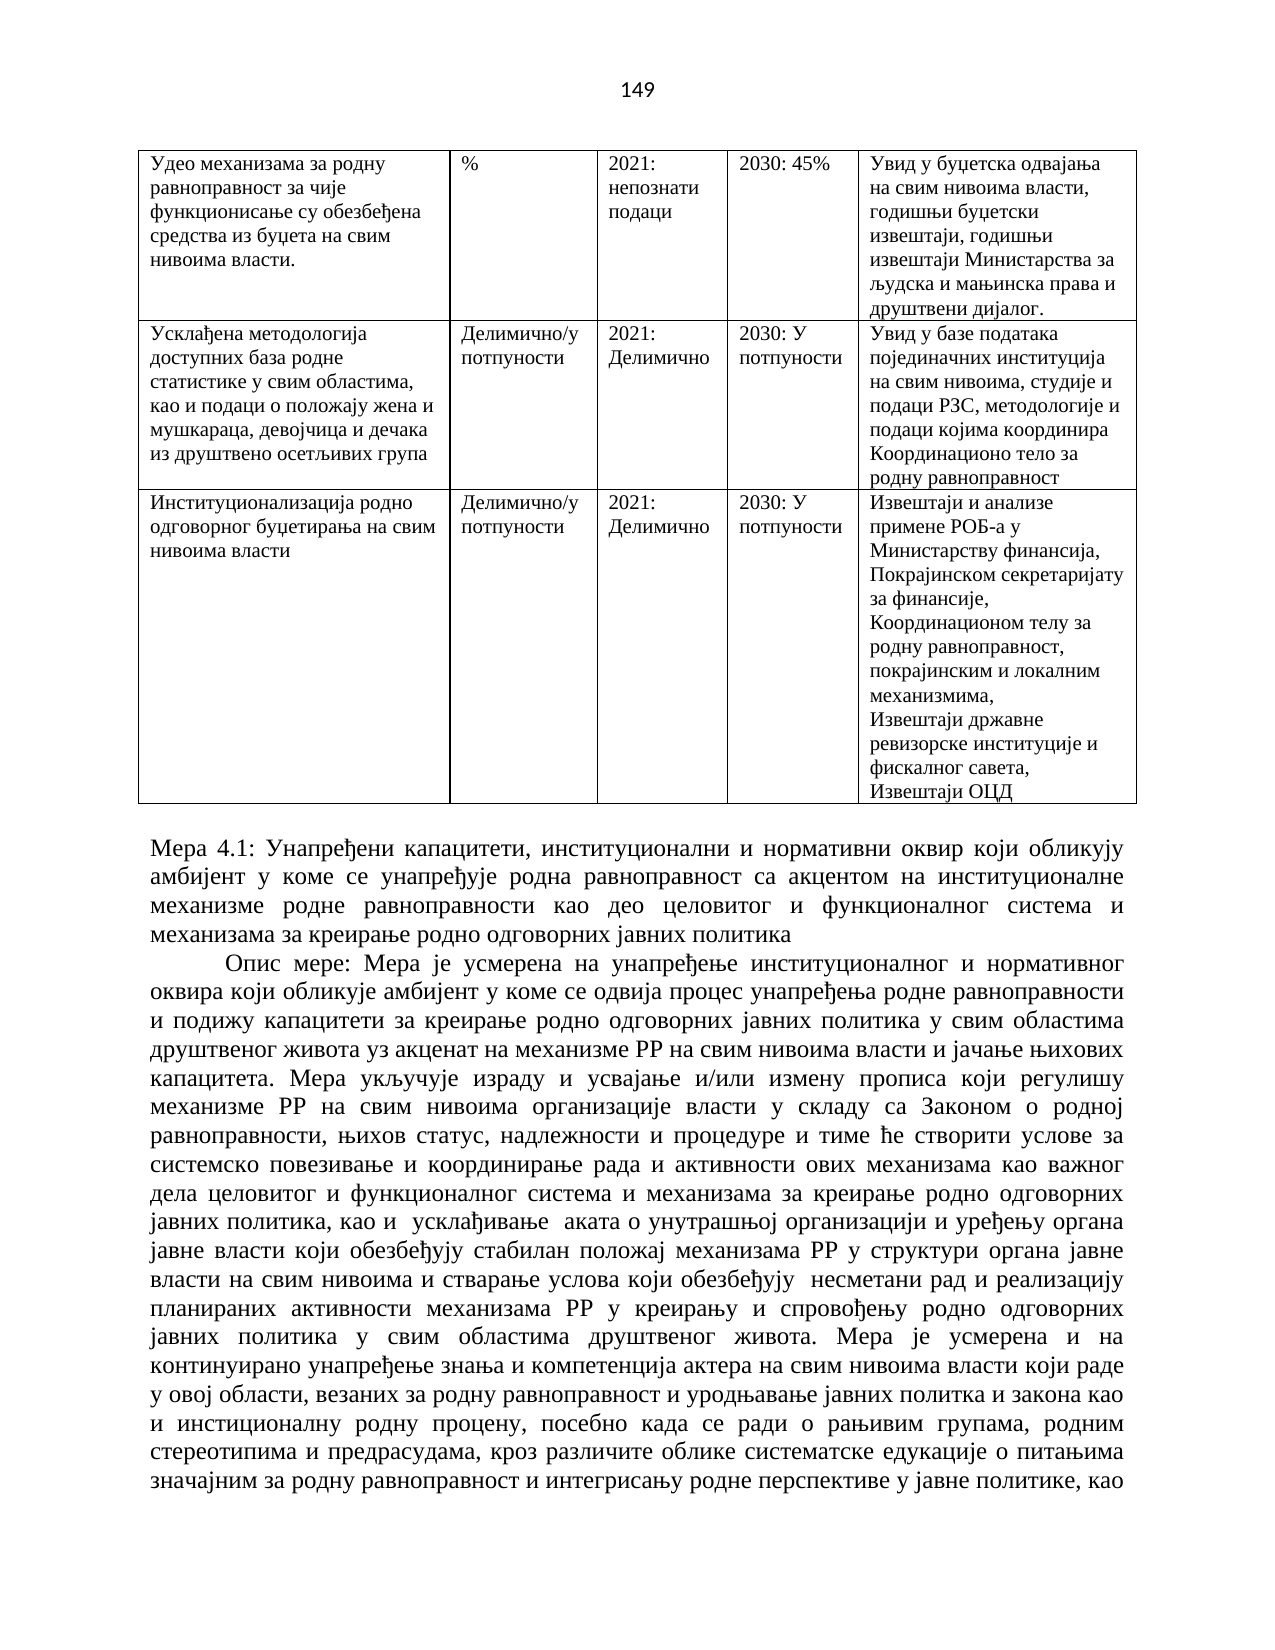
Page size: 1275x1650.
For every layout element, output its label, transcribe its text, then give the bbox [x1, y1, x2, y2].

table_header 2030: 45% [728, 151, 858, 319]
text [150, 948, 1125, 1494]
table_cell Извештаји и анализе примене РОБ-а у Министарству финансија, Покрајинском секретаријату за финансије, Координационом телу за родну равноправност, покрајинским и локалним механизмима, Извештаји државне ревизорске институције и фискалног савета, Извештаји ОЦД [859, 490, 1136, 803]
table_cell Делимично/у потпуности [451, 490, 597, 803]
table_header Удео механизама за родну равноправност за чије функционисање су обезбеђена средства из буџета на свим нивоима власти. [139, 151, 449, 319]
table_cell 2030: У потпуности [728, 490, 858, 803]
table_cell Институционализација родно одговорног буџетирања на свим нивоима власти [139, 490, 449, 803]
text Мера 4.1: Унапређени капацитети, институционални и нормативни оквир који обликују амбијент у коме се унапређује родна равноправност са акцентом на институционалне механизме родне равноправности као део целовитог и функционалног система и механизама за креирање родно одговорних јавних политика [150, 833, 1125, 948]
table_cell 2021: Делимично [598, 321, 727, 489]
table_header % [451, 151, 597, 319]
table_cell 2030: У потпуности [728, 321, 858, 489]
table_header Увид у буџетска одвајања на свим нивоима власти, годишњи буџетски извештаји, годишњи извештаји Министарства за људска и мањинска права и друштвени дијалог. [859, 151, 1136, 319]
table_cell Усклађена методологија доступних база родне статистике у свим областима, као и подаци о положају жена и мушкараца, девојчица и дечака из друштвено осетљивих група [139, 321, 449, 489]
table_cell Делимично/у потпуности [451, 321, 597, 489]
table_cell Увид у базе података појединачних институција на свим нивоима, студије и подаци РЗС, методологије и подаци којима координира Координационо тело за родну равноправност [859, 321, 1136, 489]
table_header 2021: непознати подаци [598, 151, 727, 319]
table_cell 2021: Делимично [598, 490, 727, 803]
